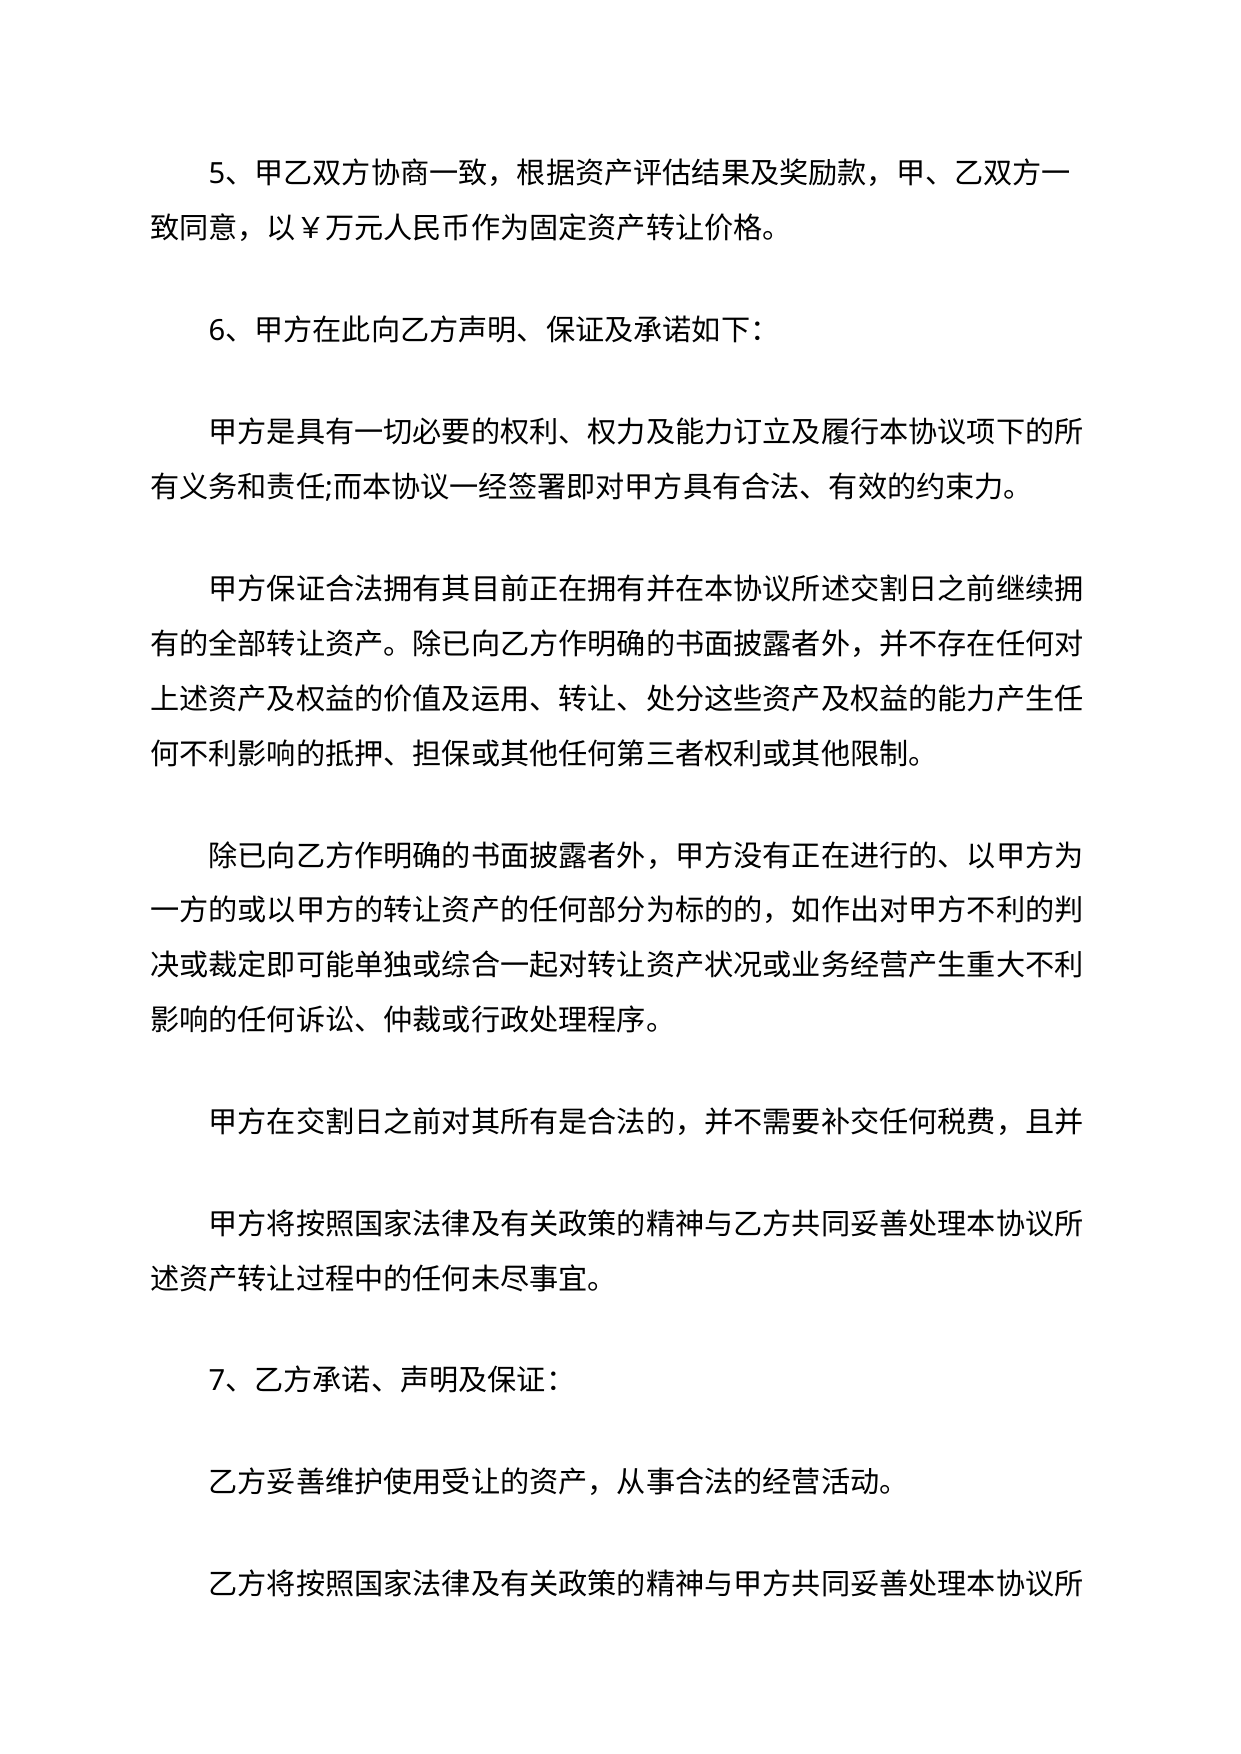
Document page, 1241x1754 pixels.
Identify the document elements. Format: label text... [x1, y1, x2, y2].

text 5、甲乙双方协商一致，根据资产评估结果及奖励款，甲、乙双方一致同意，以￥万元人民币作为固定资产转让价格。 [150, 150, 1090, 247]
text 除已向乙方作明确的书面披露者外，甲方没有正在进行的、以甲方为一方的或以甲方的转让资产的任何部分为标的的，如作出对甲方不利的判决或裁定即可能单独或综合一起对转让资产状况或业务经营产生重大不利影响的任何诉讼、仲裁或行政处理程序。 [150, 832, 1090, 1039]
text 甲方保证合法拥有其目前正在拥有并在本协议所述交割日之前继续拥有的全部转让资产。除已向乙方作明确的书面披露者外，并不存在任何对上述资产及权益的价值及运用、转让、处分这些资产及权益的能力产生任何不利影响的抵押、担保或其他任何第三者权利或其他限制。 [150, 566, 1090, 773]
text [150, 1561, 1090, 1603]
text 甲方在交割日之前对其所有是合法的，并不需要补交任何税费，且并 [150, 1098, 1090, 1141]
text 6、甲方在此向乙方声明、保证及承诺如下： [150, 307, 1090, 349]
text 乙方妥善维护使用受让的资产，从事合法的经营活动。 [150, 1459, 1090, 1501]
text 甲方将按照国家法律及有关政策的精神与乙方共同妥善处理本协议所述资产转让过程中的任何未尽事宜。 [150, 1200, 1090, 1297]
text 甲方是具有一切必要的权利、权力及能力订立及履行本协议项下的所有义务和责任;而本协议一经签署即对甲方具有合法、有效的约束力。 [150, 409, 1090, 506]
text 7、乙方承诺、声明及保证： [150, 1357, 1090, 1399]
